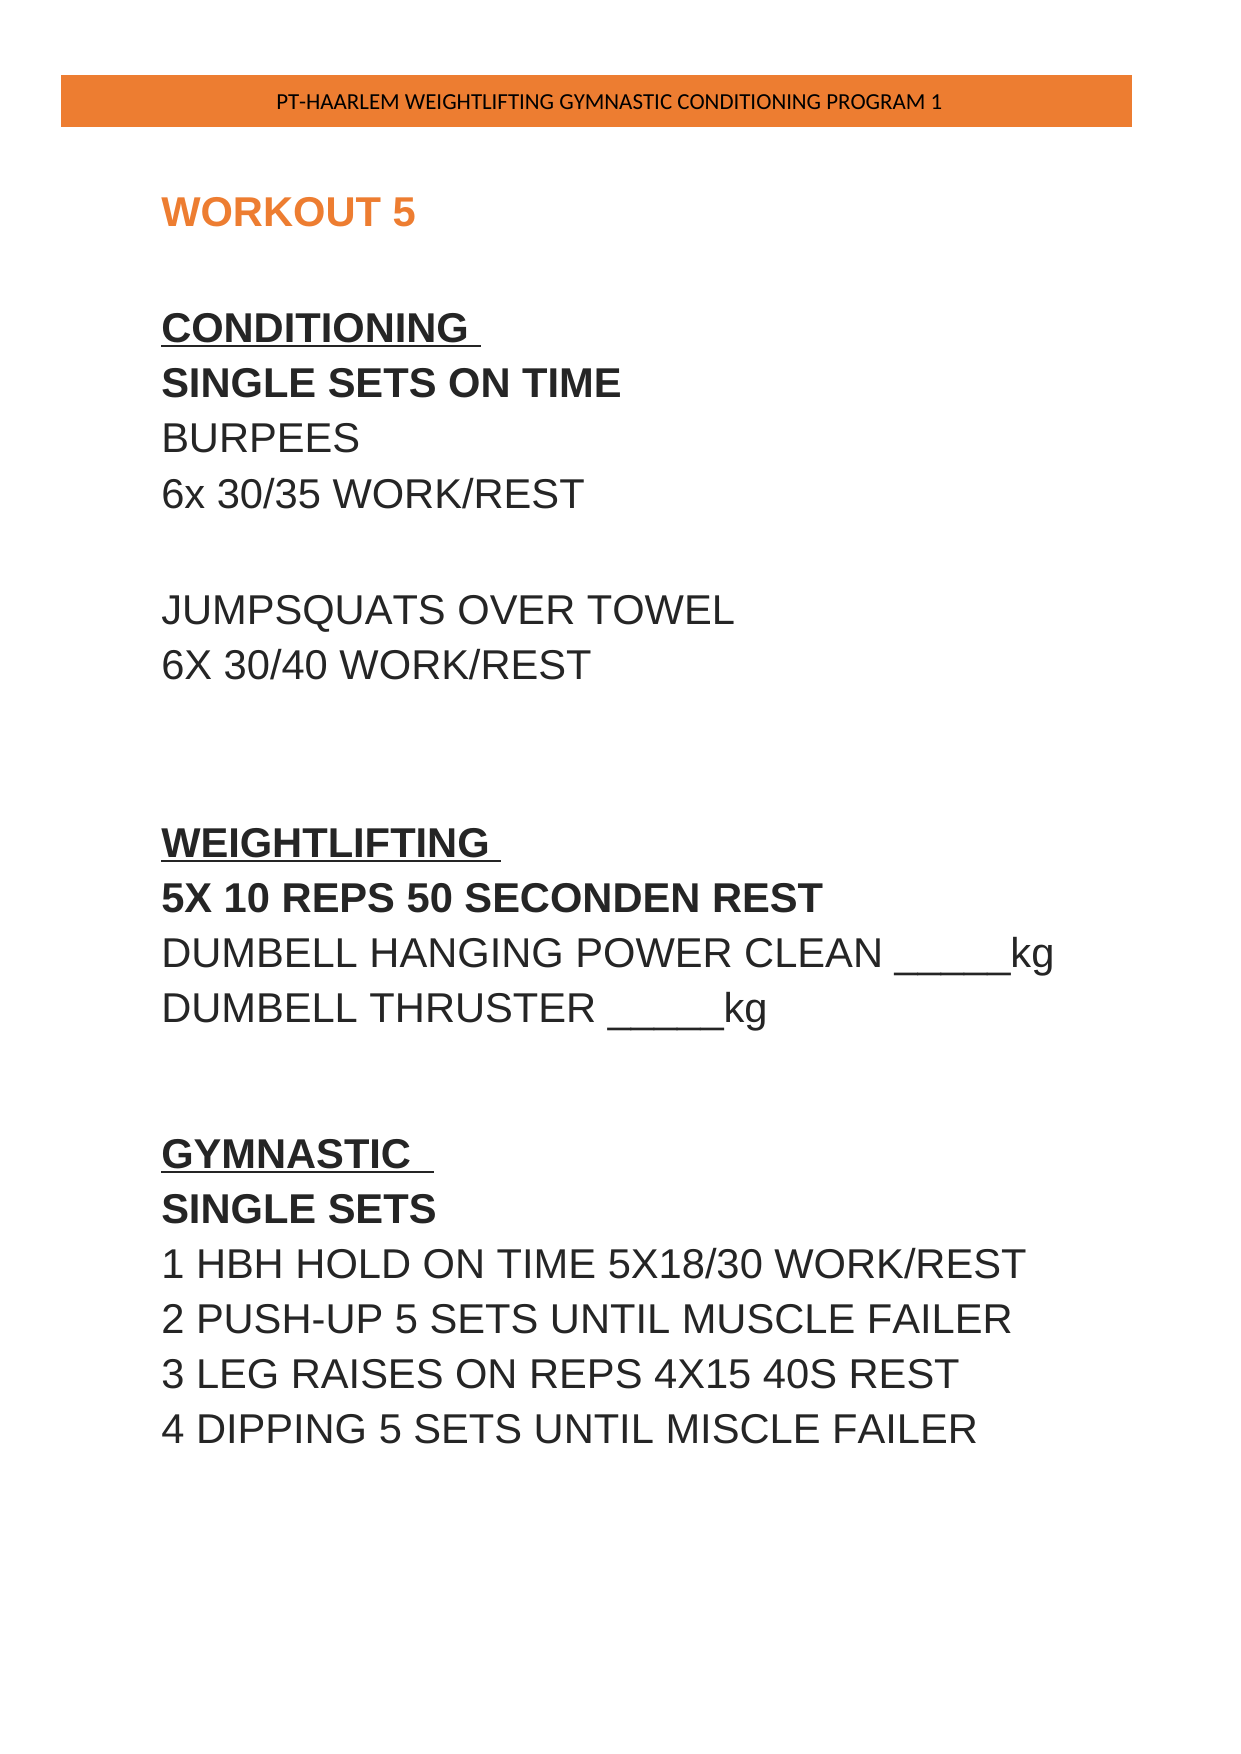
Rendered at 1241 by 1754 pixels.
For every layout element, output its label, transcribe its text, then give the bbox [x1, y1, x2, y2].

text SINGLE SETS ON TIME [161, 359, 1127, 407]
text 2 PUSH-UP 5 SETS UNTIL MUSCLE FAILER [161, 1294, 1127, 1342]
text BURPEES [161, 414, 1127, 462]
text 6X 30/40 WORK/REST [161, 641, 1127, 688]
text 3 LEG RAISES ON REPS 4X15 40S REST [161, 1350, 1127, 1398]
text 4 DIPPING 5 SETS UNTIL MISCLE FAILER [161, 1405, 1127, 1453]
text WEIGHTLIFTING [161, 818, 1127, 866]
text JUMPSQUATS OVER TOWEL [161, 585, 1127, 633]
text 1 HBH HOLD ON TIME 5X18/30 WORK/REST [161, 1239, 1127, 1287]
text SINGLE SETS [161, 1184, 1127, 1232]
text CONDITIONING [161, 304, 1127, 352]
text WORKOUT 5 [161, 187, 1127, 235]
text 6x 30/35 WORK/REST [161, 469, 1127, 517]
text 5X 10 REPS 50 SECONDEN REST DUMBELL HANGING POWER CLEAN _____kg DUMBELL THRUSTER _____kg [161, 873, 1127, 1064]
text GYMNASTIC [161, 1129, 1127, 1177]
